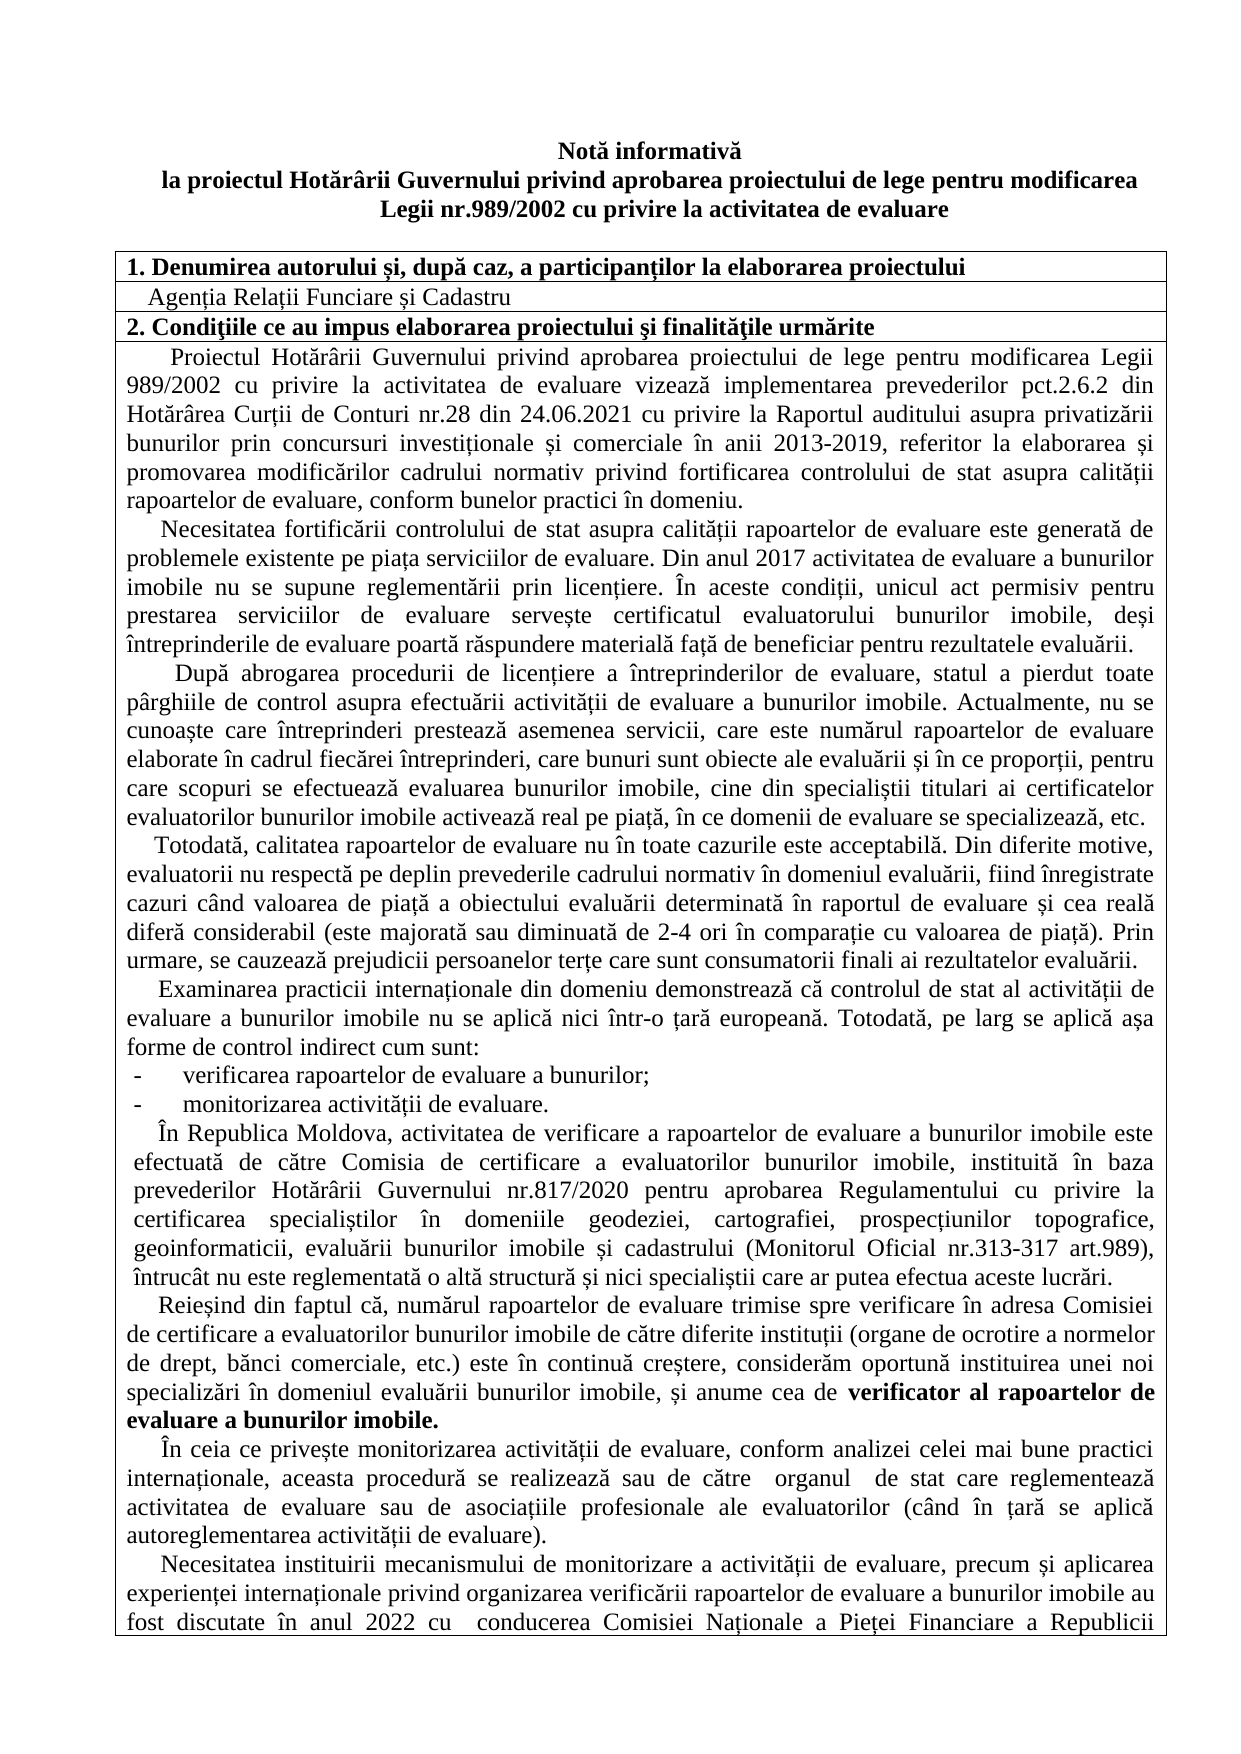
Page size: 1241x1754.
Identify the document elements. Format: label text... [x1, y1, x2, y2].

table_cell 2. Condiţiile ce au impus elaborarea proiectului şi finalităţile urmărite [116, 312, 1166, 341]
table_header 1. Denumirea autorului și, după caz, a participanților la elaborarea proiectului [116, 252, 1166, 281]
text la proiectul Hotărârii Guvernului privind aprobarea proiectului de lege pentru modificarea Legii nr.989/2002 cu privire la activitatea de evaluare [148, 165, 1152, 222]
table_cell Agenția Relații Funciare și Cadastru [116, 282, 1166, 311]
text Notă informativă [148, 136, 1152, 165]
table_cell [116, 342, 1166, 1635]
